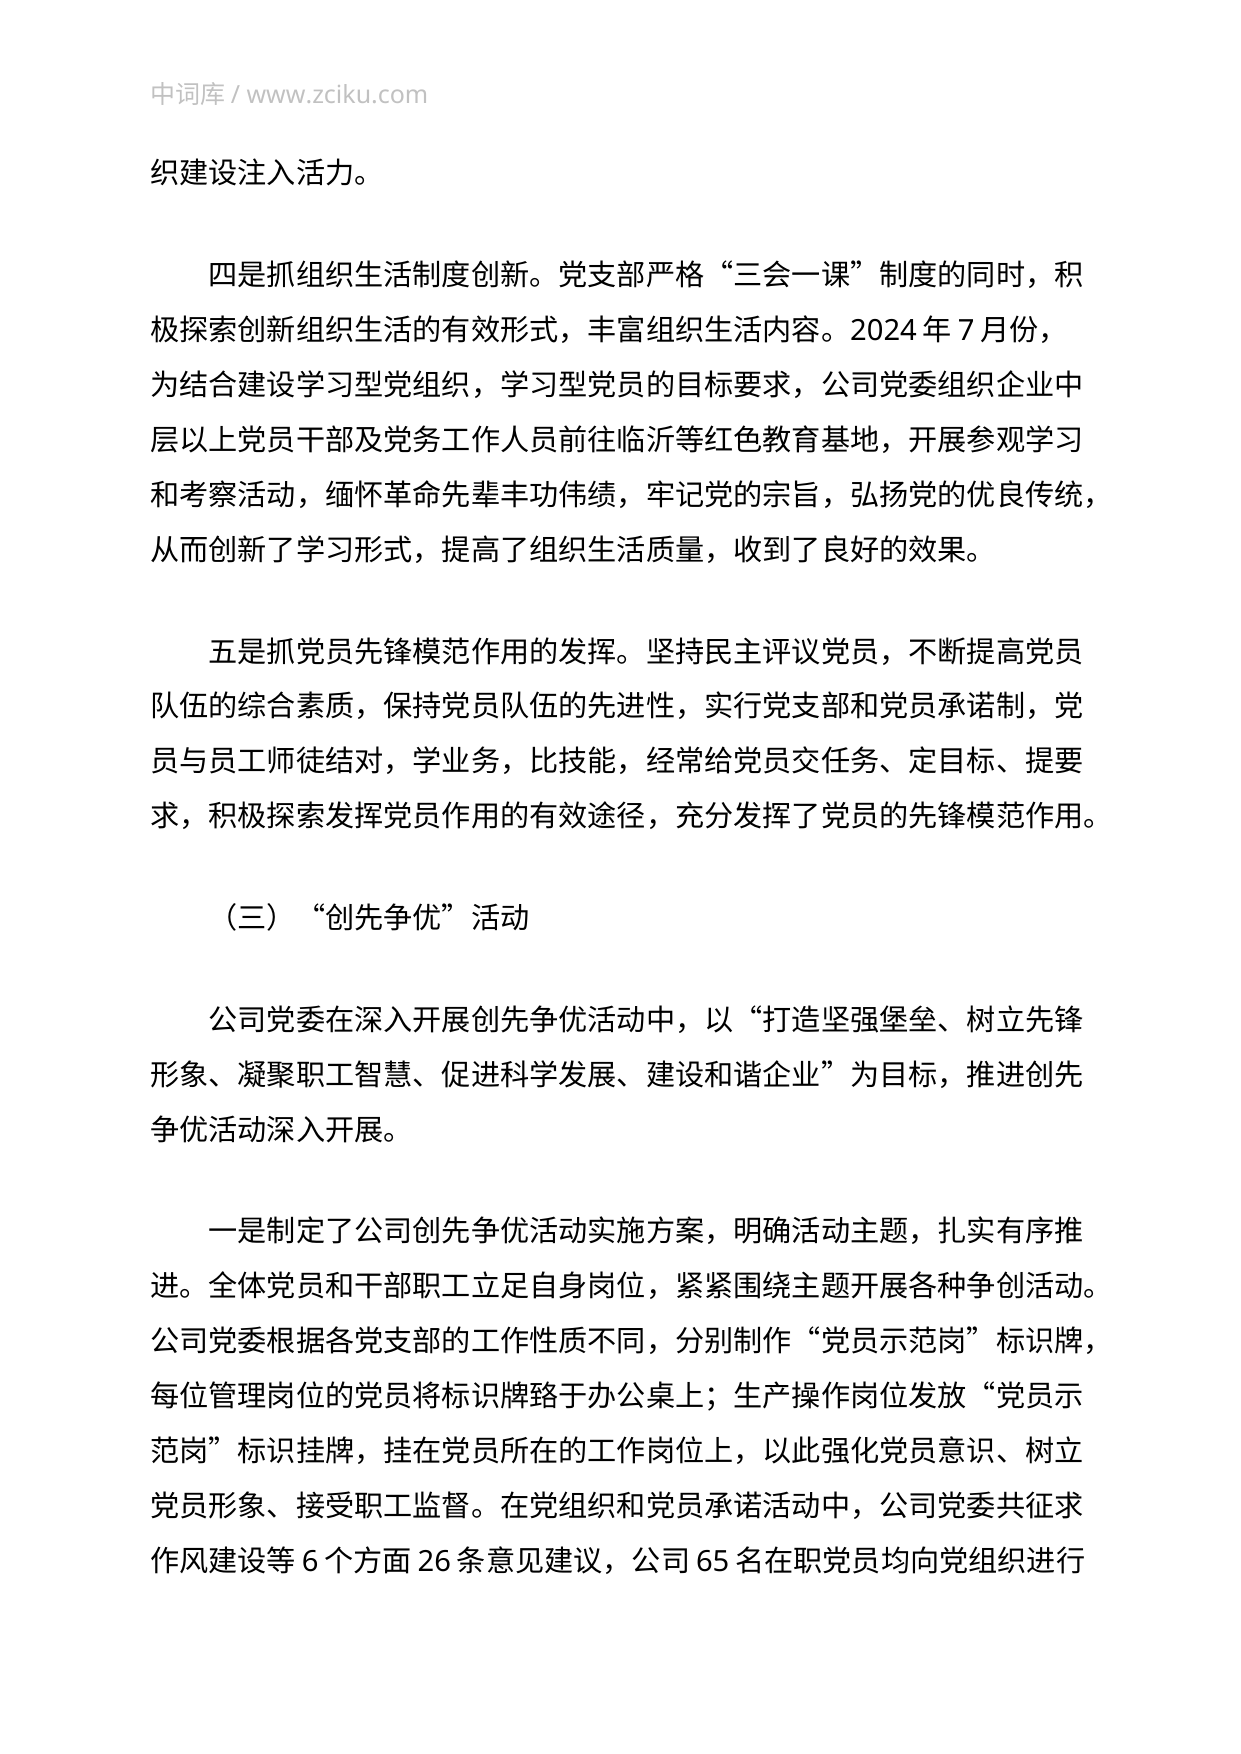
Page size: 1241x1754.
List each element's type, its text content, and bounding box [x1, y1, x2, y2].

text 五是抓党员先锋模范作用的发挥。坚持民主评议党员，不断提高党员队伍的综合素质，保持党员队伍的先进性，实行党支部和党员承诺制，党员与员工师徒结对，学业务，比技能，经常给党员交任务、定目标、提要求，积极探索发挥党员作用的有效途径，充分发挥了党员的先锋模范作用。 [150, 628, 1090, 835]
text 四是抓组织生活制度创新。党支部严格“三会一课”制度的同时，积极探索创新组织生活的有效形式，丰富组织生活内容。2024年7月份，为结合建设学习型党组织，学习型党员的目标要求，公司党委组织企业中层以上党员干部及党务工作人员前往临沂等红色教育基地，开展参观学习和考察活动，缅怀革命先辈丰功伟绩，牢记党的宗旨，弘扬党的优良传统，从而创新了学习形式，提高了组织生活质量，收到了良好的效果。 [150, 252, 1090, 569]
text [150, 150, 1090, 192]
text 公司党委在深入开展创先争优活动中，以“打造坚强堡垒、树立先锋形象、凝聚职工智慧、促进科学发展、建设和谐企业”为目标，推进创先争优活动深入开展。 [150, 996, 1090, 1148]
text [150, 1208, 1090, 1580]
text （三）“创先争优”活动 [150, 894, 1090, 937]
